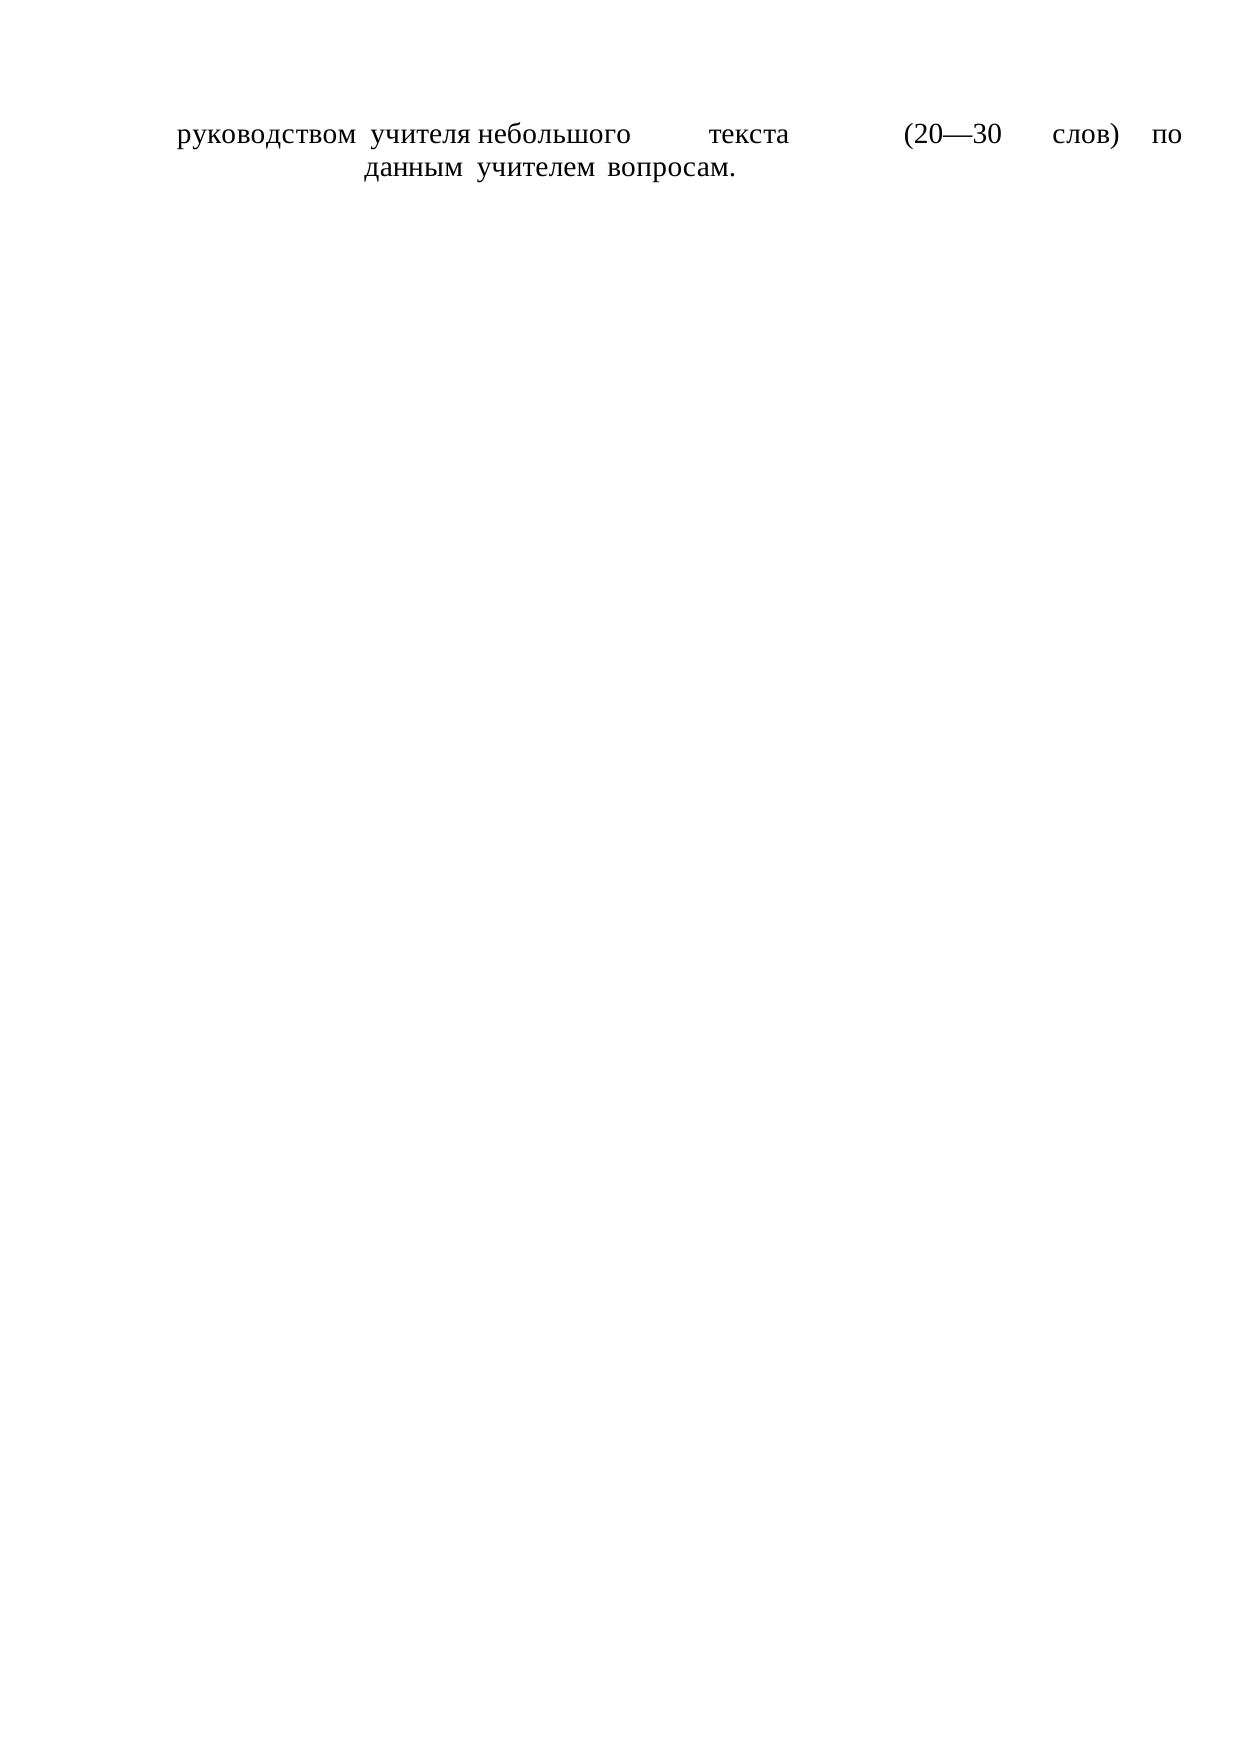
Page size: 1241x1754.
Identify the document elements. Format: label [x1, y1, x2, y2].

text [177, 117, 1183, 183]
